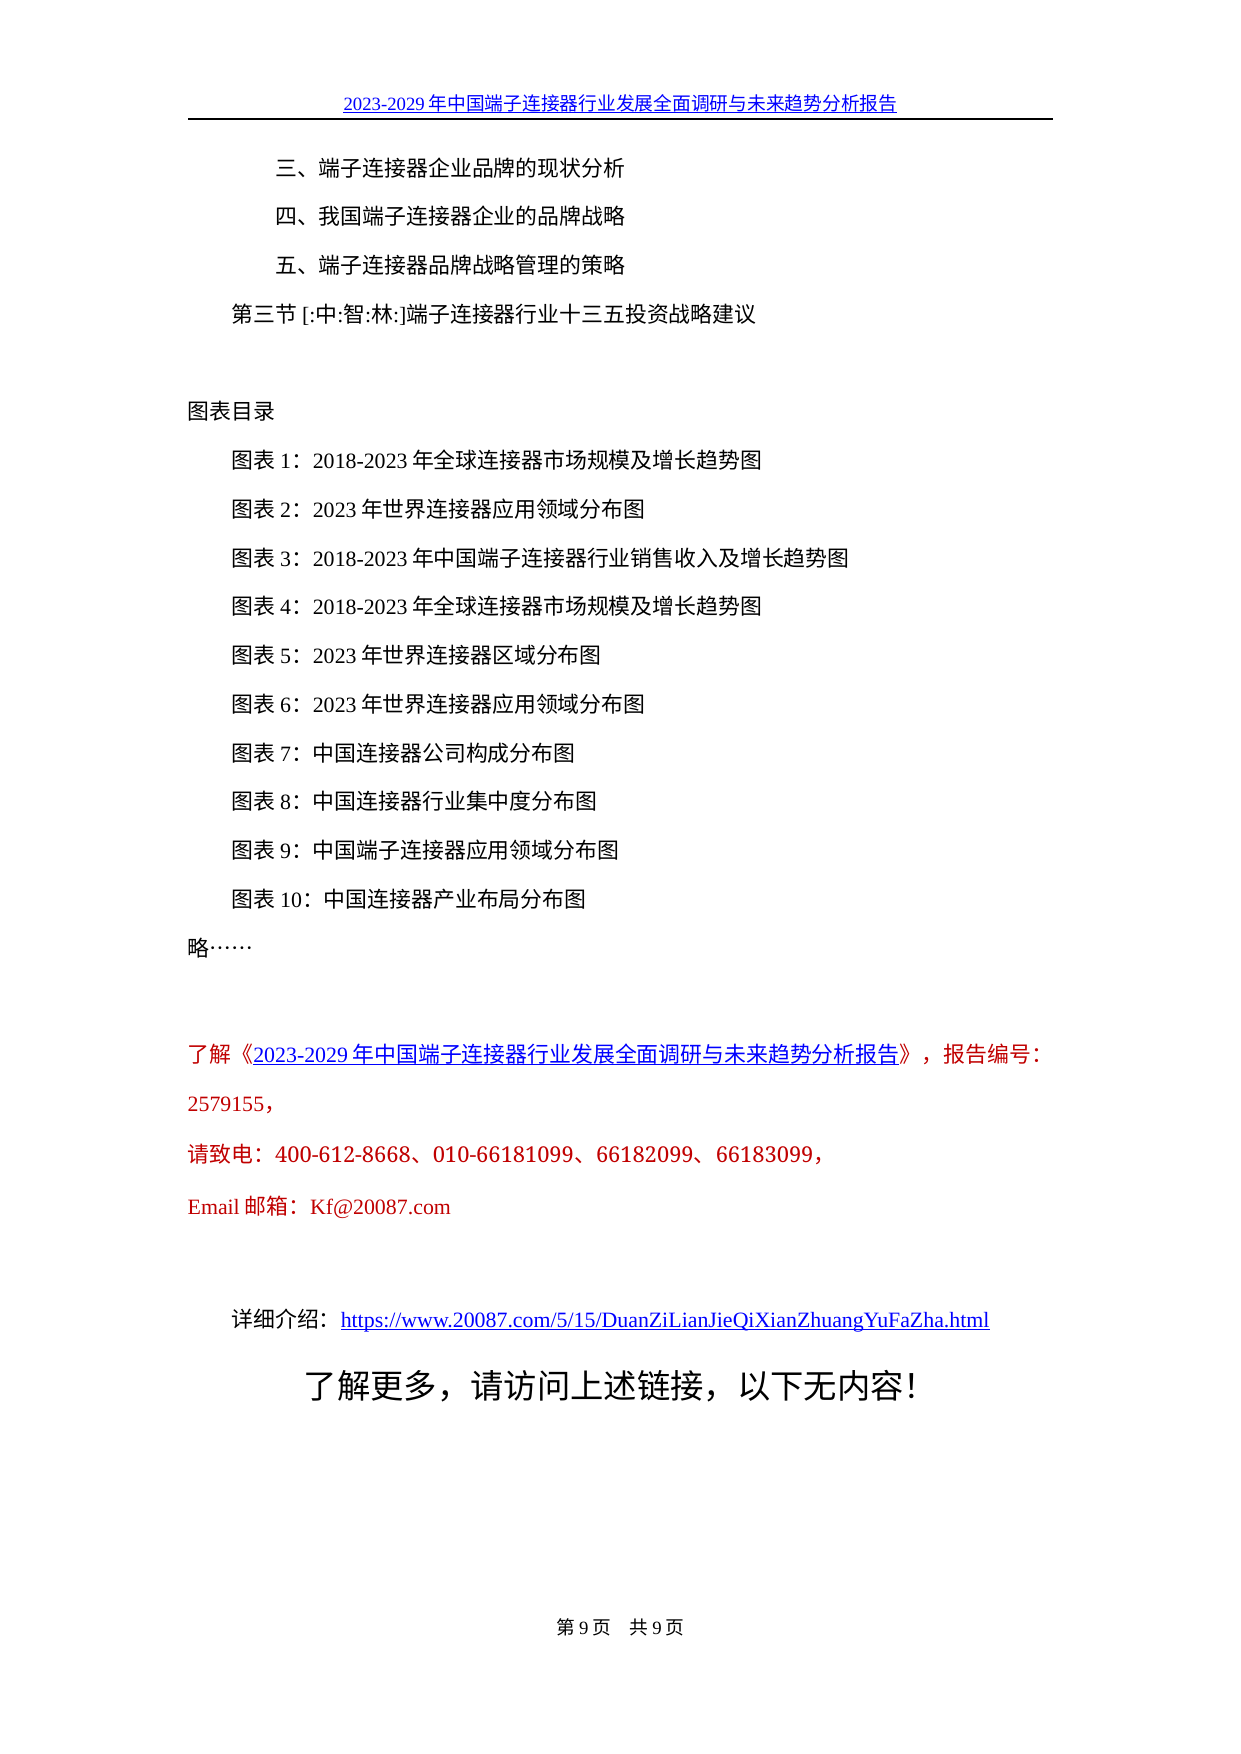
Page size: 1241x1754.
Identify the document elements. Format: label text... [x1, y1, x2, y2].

text 了解《2023-2029年中国端子连接器行业发展全面调研与未来趋势分析报告》，报告编号：2579155， [187, 1037, 1053, 1118]
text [187, 150, 1053, 963]
text 请致电：400-612-8668、010-66181099、66182099、66183099， [187, 1137, 1053, 1169]
title 了解更多，请访问上述链接，以下无内容！ [187, 1351, 1053, 1416]
text Email邮箱：Kf@20087.com [187, 1188, 1053, 1221]
text 详细介绍：https://www.20087.com/5/15/DuanZiLianJieQiXianZhuangYuFaZha.html [187, 1301, 1053, 1334]
